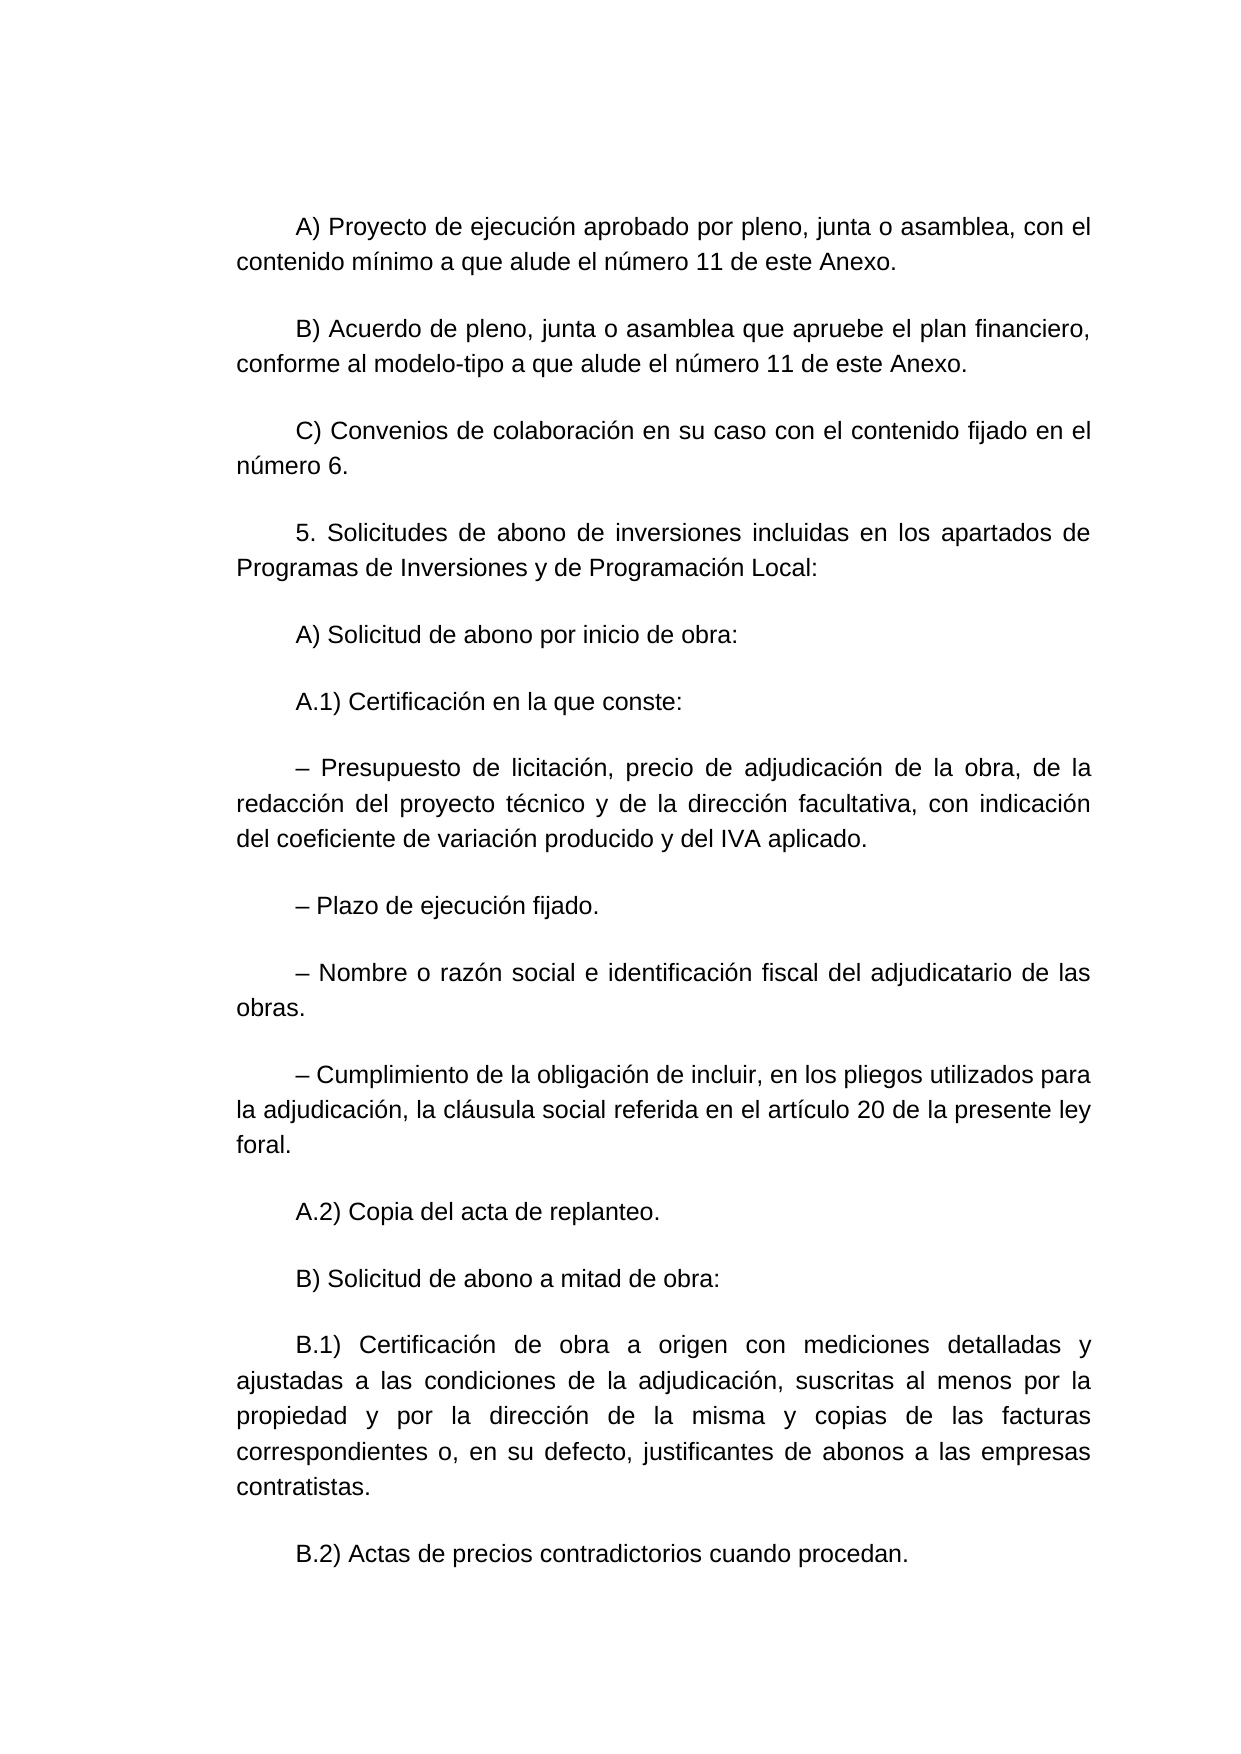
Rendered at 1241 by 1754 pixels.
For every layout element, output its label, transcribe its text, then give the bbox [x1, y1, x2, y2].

text A) Proyecto de ejecución aprobado por pleno, junta o asamblea, con el contenido mínimo a que alude el número 11 de este Anexo. [236, 207, 1092, 278]
text A) Solicitud de abono por inicio de obra: [236, 615, 1092, 651]
text – Presupuesto de licitación, precio de adjudicación de la obra, de la redacción del proyecto técnico y de la dirección facultativa, con indicación del coeficiente de variación producido y del IVA aplicado. [236, 748, 1092, 855]
text – Cumplimiento de la obligación de incluir, en los pliegos utilizados para la adjudicación, la cláusula social referida en el artículo 20 de la presente ley foral. [236, 1055, 1092, 1161]
text A.1) Certificación en la que conste: [236, 682, 1092, 717]
text A.2) Copia del acta de replanteo. [236, 1192, 1092, 1228]
text 5. Solicitudes de abono de inversiones incluidas en los apartados de Programas de Inversiones y de Programación Local: [236, 513, 1092, 584]
text – Plazo de ejecución fijado. [236, 886, 1092, 921]
text B) Solicitud de abono a mitad de obra: [236, 1259, 1092, 1294]
text C) Convenios de colaboración en su caso con el contenido fijado en el número 6. [236, 411, 1092, 482]
text B.2) Actas de precios contradictorios cuando procedan. [236, 1534, 1092, 1569]
text B) Acuerdo de pleno, junta o asamblea que apruebe el plan financiero, conforme al modelo-tipo a que alude el número 11 de este Anexo. [236, 309, 1092, 380]
text B.1) Certificación de obra a origen con mediciones detalladas y ajustadas a las condiciones de la adjudicación, suscritas al menos por la propiedad y por la dirección de la misma y copias de las facturas correspondientes o, en su defecto, justificantes de abonos a las empresas contratistas. [236, 1326, 1092, 1503]
text – Nombre o razón social e identificación fiscal del adjudicatario de las obras. [236, 953, 1092, 1023]
